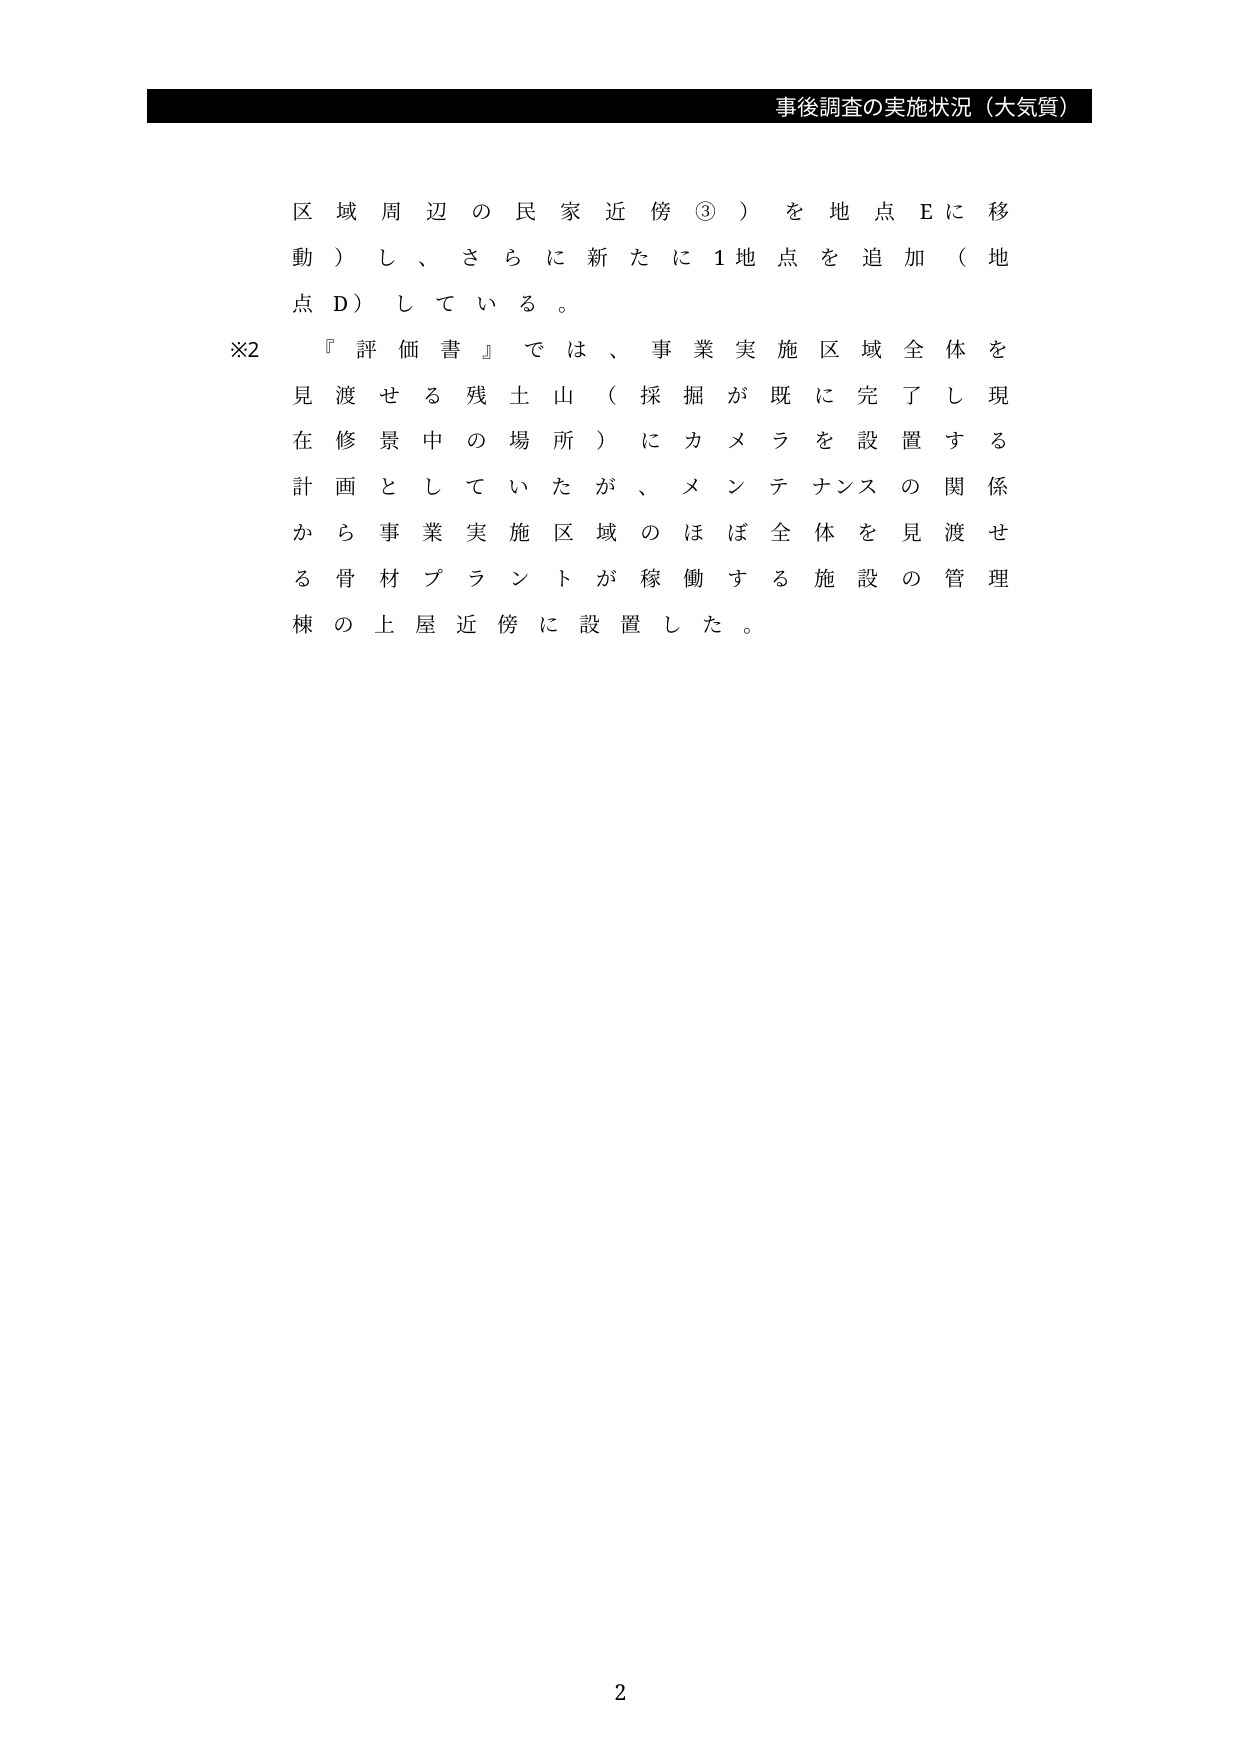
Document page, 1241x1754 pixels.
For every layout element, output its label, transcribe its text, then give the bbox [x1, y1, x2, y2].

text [210, 188, 1030, 325]
text ※2 『評価書』では、事業実施区域全体を見渡せる残土山（採掘が既に完了し現在修景中の場所）にカメラを設置する計画としていたが、メンテナンスの関係から事業実施区域のほぼ全体を見渡せる骨材プラントが稼働する施設の管理棟の上屋近傍に設置した。 [210, 325, 1030, 646]
